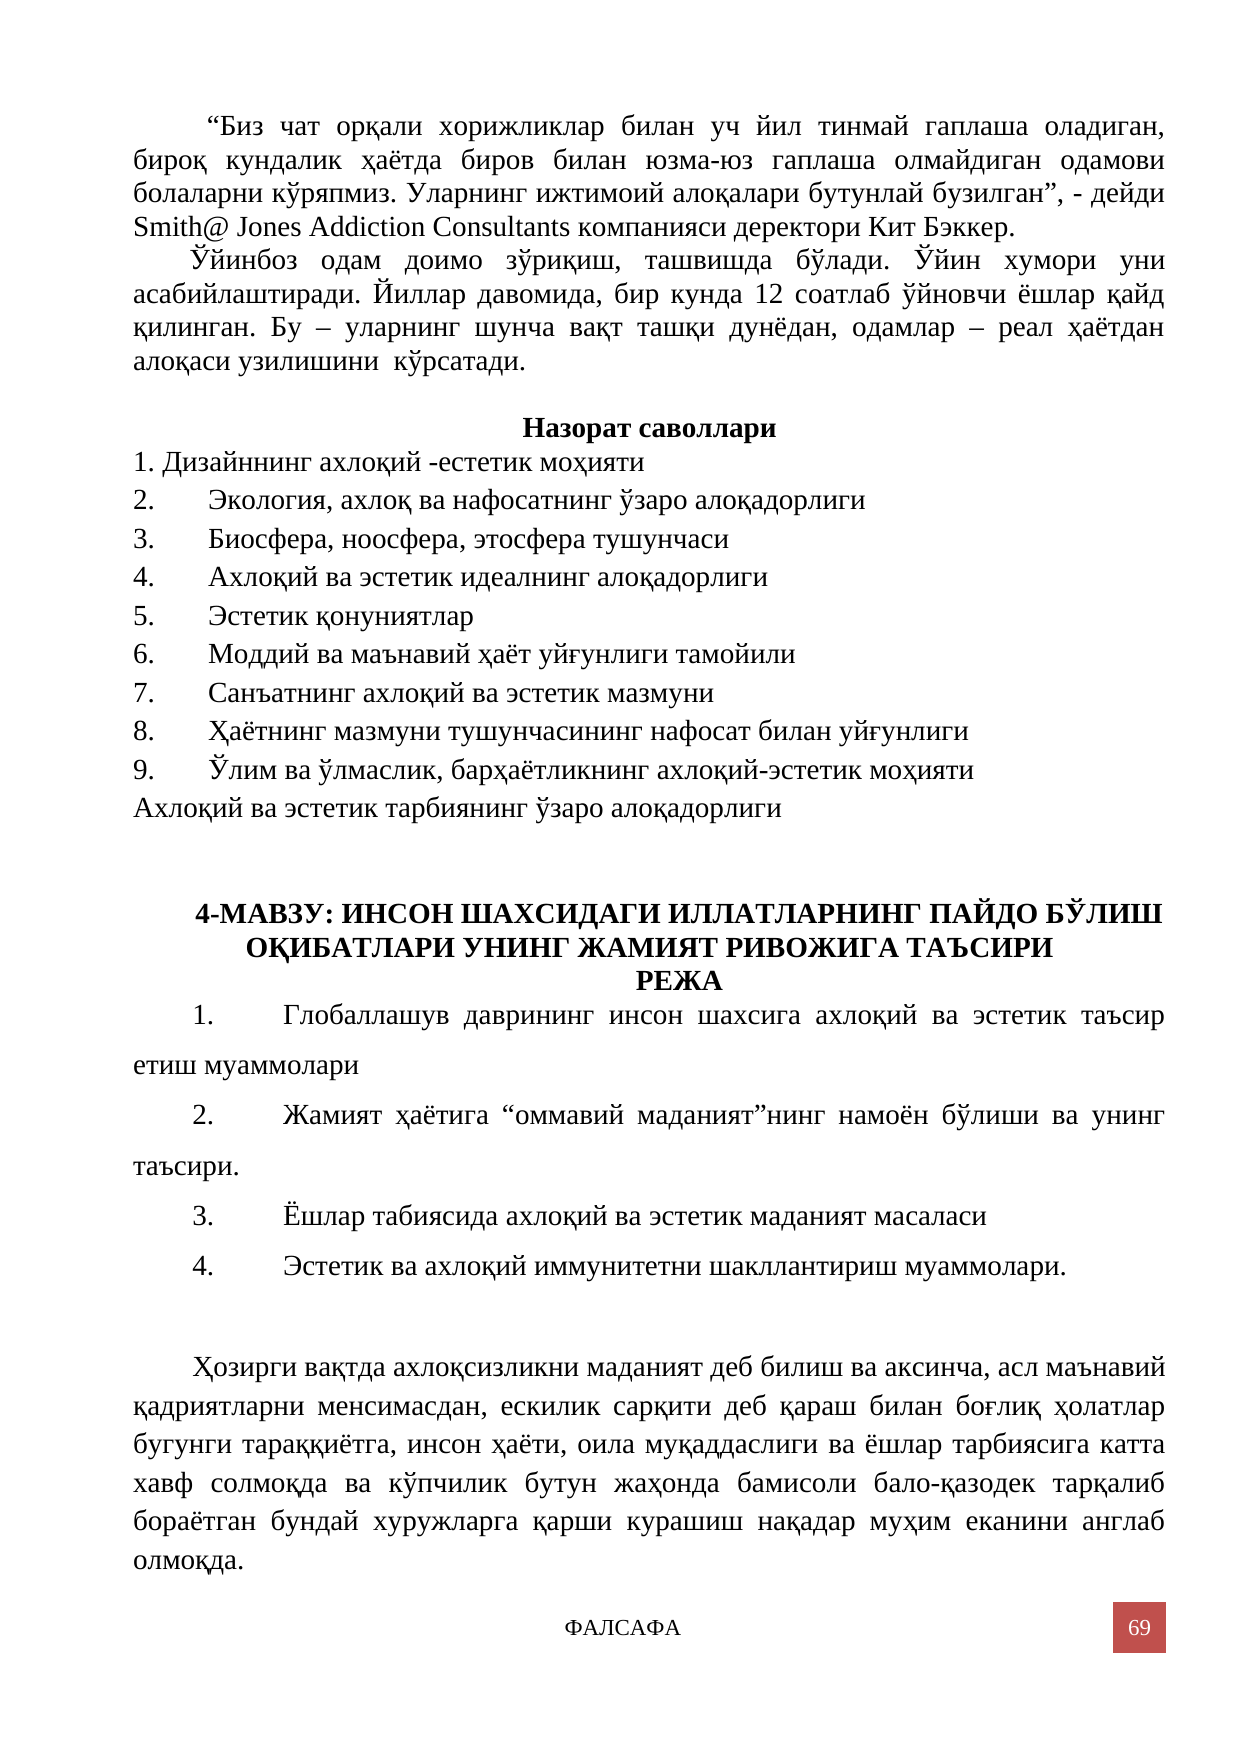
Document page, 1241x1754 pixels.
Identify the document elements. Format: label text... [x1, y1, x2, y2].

text 3. Биосфера, ноосфера, этосфера тушунчаси [133, 521, 1166, 554]
text 7. Санъатнинг ахлоқий ва эстетик мазмуни [133, 675, 1166, 708]
text 6. Моддий ва маънавий ҳаёт уйғунлиги тамойили [133, 636, 1166, 670]
text “Биз чат орқали хорижликлар билан уч йил тинмай гаплаша оладиган, бироқ кундалик ҳаётда биров билан юзма-юз гаплаша олмайдиган одамови болаларни кўряпмиз. Уларнинг ижтимоий алоқалари бутунлай бузилган”, - дейди Smith@ Jones Addiction Consultants компанияси деректори Кит Бэккер. [133, 108, 1166, 242]
text 8. Ҳаётнинг мазмуни тушунчасининг нафосат билан уйғунлиги [133, 713, 1166, 747]
text 5. Эстетик қонуниятлар [133, 598, 1166, 631]
text РЕЖА [133, 963, 1166, 997]
text 2. Жамият ҳаётига “оммавий маданият”нинг намоён бўлиши ва унинг таъсири. [133, 1097, 1166, 1181]
text Ахлоқий ва эстетик тарбиянинг ўзаро алоқадорлиги [133, 791, 1166, 824]
text Ҳозирги вақтда ахлоқсизликни маданият деб билиш ва аксинча, асл маънавий қадриятларни менсимасдан, ескилик сарқити деб қараш билан боғлиқ ҳолатлар бугунги тараққиётга, инсон ҳаёти, оила муқаддаслиги ва ёшлар тарбиясига катта хавф солмоқда ва кўпчилик бутун жаҳонда бамисоли бало-қазодек тарқалиб бораётган бундай хуружларга қарши курашиш нақадар муҳим еканини англаб олмоқда. [133, 1349, 1166, 1575]
text 3. Ёшлар табиясида ахлоқий ва эстетик маданият масаласи [133, 1198, 1166, 1232]
text 1. Глобаллашув даврининг инсон шахсига ахлоқий ва эстетик таъсир етиш муаммолари [133, 997, 1166, 1081]
text Ўйинбоз одам доимо зўриқиш, ташвишда бўлади. Ўйин хумори уни асабийлаштиради. Йиллар давомида, бир кунда 12 соатлаб ўйновчи ёшлар қайд қилинган. Бу – уларнинг шунча вақт ташқи дунёдан, одамлар – реал ҳаётдан алоқаси узилишини кўрсатади. [133, 242, 1166, 377]
text Назорат саволлари [133, 410, 1166, 444]
text 2. Экология, ахлоқ ва нафосатнинг ўзаро алоқадорлиги [133, 482, 1166, 516]
text 9. Ўлим ва ўлмаслик, барҳаётликнинг ахлоқий-эстетик моҳияти [133, 752, 1166, 786]
text 4. Ахлоқий ва эстетик идеалнинг алоқадорлиги [133, 559, 1166, 593]
text 1. Дизайннинг ахлоқий -естетик моҳияти [133, 444, 1166, 477]
text 4-МАВЗУ: ИНСОН ШАХСИДАГИ ИЛЛАТЛАРНИНГ ПАЙДО БЎЛИШ ОҚИБАТЛАРИ УНИНГ ЖАМИЯТ РИВОЖИГА ТАЪСИРИ [133, 896, 1166, 963]
text 4. Эстетик ва ахлоқий иммунитетни шакллантириш муаммолари. [133, 1248, 1166, 1282]
